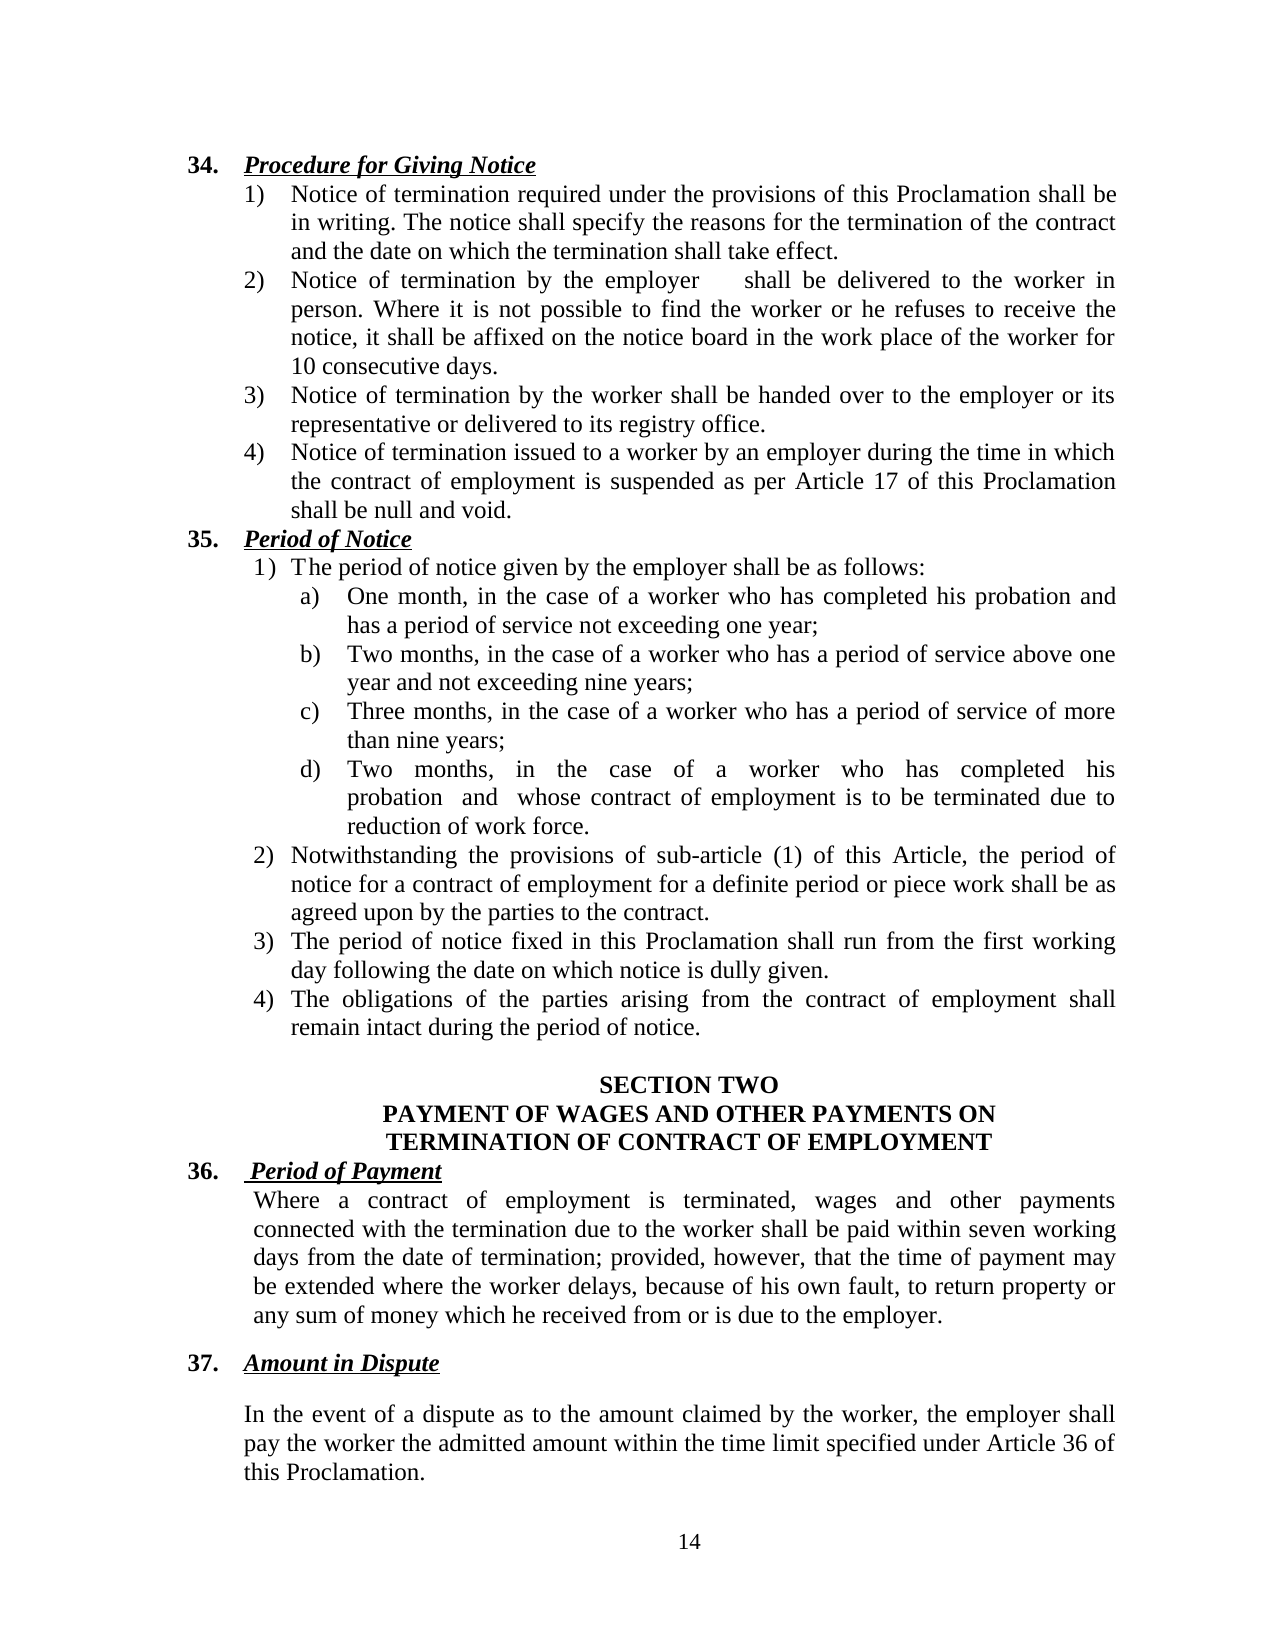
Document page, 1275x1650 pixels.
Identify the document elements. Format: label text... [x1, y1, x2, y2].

list The period of notice fixed in this Proclamation shall run from the first working day following the date on which notice is dully given. [253, 926, 1117, 984]
list Procedure for Giving Notice [187, 150, 1125, 179]
list Notice of termination by the employer shall be delivered to the worker in person. Where it is not possible to find the worker or he refuses to receive the notice, it shall be affixed on the notice board in the work place of the worker for 10 consecutive days. [244, 265, 1117, 380]
list Two months, in the case of a worker who has completed his probation and whose contract of employment is to be terminated due to reduction of work force. [300, 754, 1117, 840]
text In the event of a dispute as to the amount claimed by the worker, the employer shall pay the worker the admitted amount within the time limit specified under Article 36 of this Proclamation. [244, 1399, 1117, 1485]
text SECTION TWO [253, 1070, 1125, 1099]
list Notice of termination required under the provisions of this Proclamation shall be in writing. The notice shall specify the reasons for the termination of the contract and the date on which the termination shall take effect. [244, 179, 1117, 265]
text TERMINATION OF CONTRACT OF EMPLOYMENT [253, 1127, 1125, 1156]
list Two months, in the case of a worker who has a period of service above one year and not exceeding nine years; [300, 639, 1117, 696]
list One month, in the case of a worker who has completed his probation and has a period of service not exceeding one year; [300, 581, 1117, 639]
text PAYMENT OF WAGES AND OTHER PAYMENTS ON [253, 1099, 1125, 1127]
list Notwithstanding the provisions of sub-article (1) of this Article, the period of notice for a contract of employment for a definite period or piece work shall be as agreed upon by the parties to the contract. [253, 840, 1117, 926]
text Where a contract of employment is terminated, wages and other payments connected with the termination due to the worker shall be paid within seven working days from the date of termination; provided, however, that the time of payment may be extended where the worker delays, because of his own fault, to return property or any sum of money which he received from or is due to the employer. [253, 1185, 1117, 1329]
list Three months, in the case of a worker who has a period of service of more than nine years; [300, 696, 1117, 754]
list Notice of termination issued to a worker by an employer during the time in which the contract of employment is suspended as per Article 17 of this Proclamation shall be null and void. [244, 437, 1117, 524]
list The obligations of the parties arising from the contract of employment shall remain intact during the period of notice. [253, 984, 1117, 1041]
list Amount in Dispute [187, 1348, 1125, 1377]
list The period of notice given by the employer shall be as follows: [253, 552, 1117, 581]
list Period of Payment [187, 1156, 1125, 1185]
list Period of Notice [187, 524, 1125, 552]
list Notice of termination by the worker shall be handed over to the employer or its representative or delivered to its registry office. [244, 380, 1117, 437]
